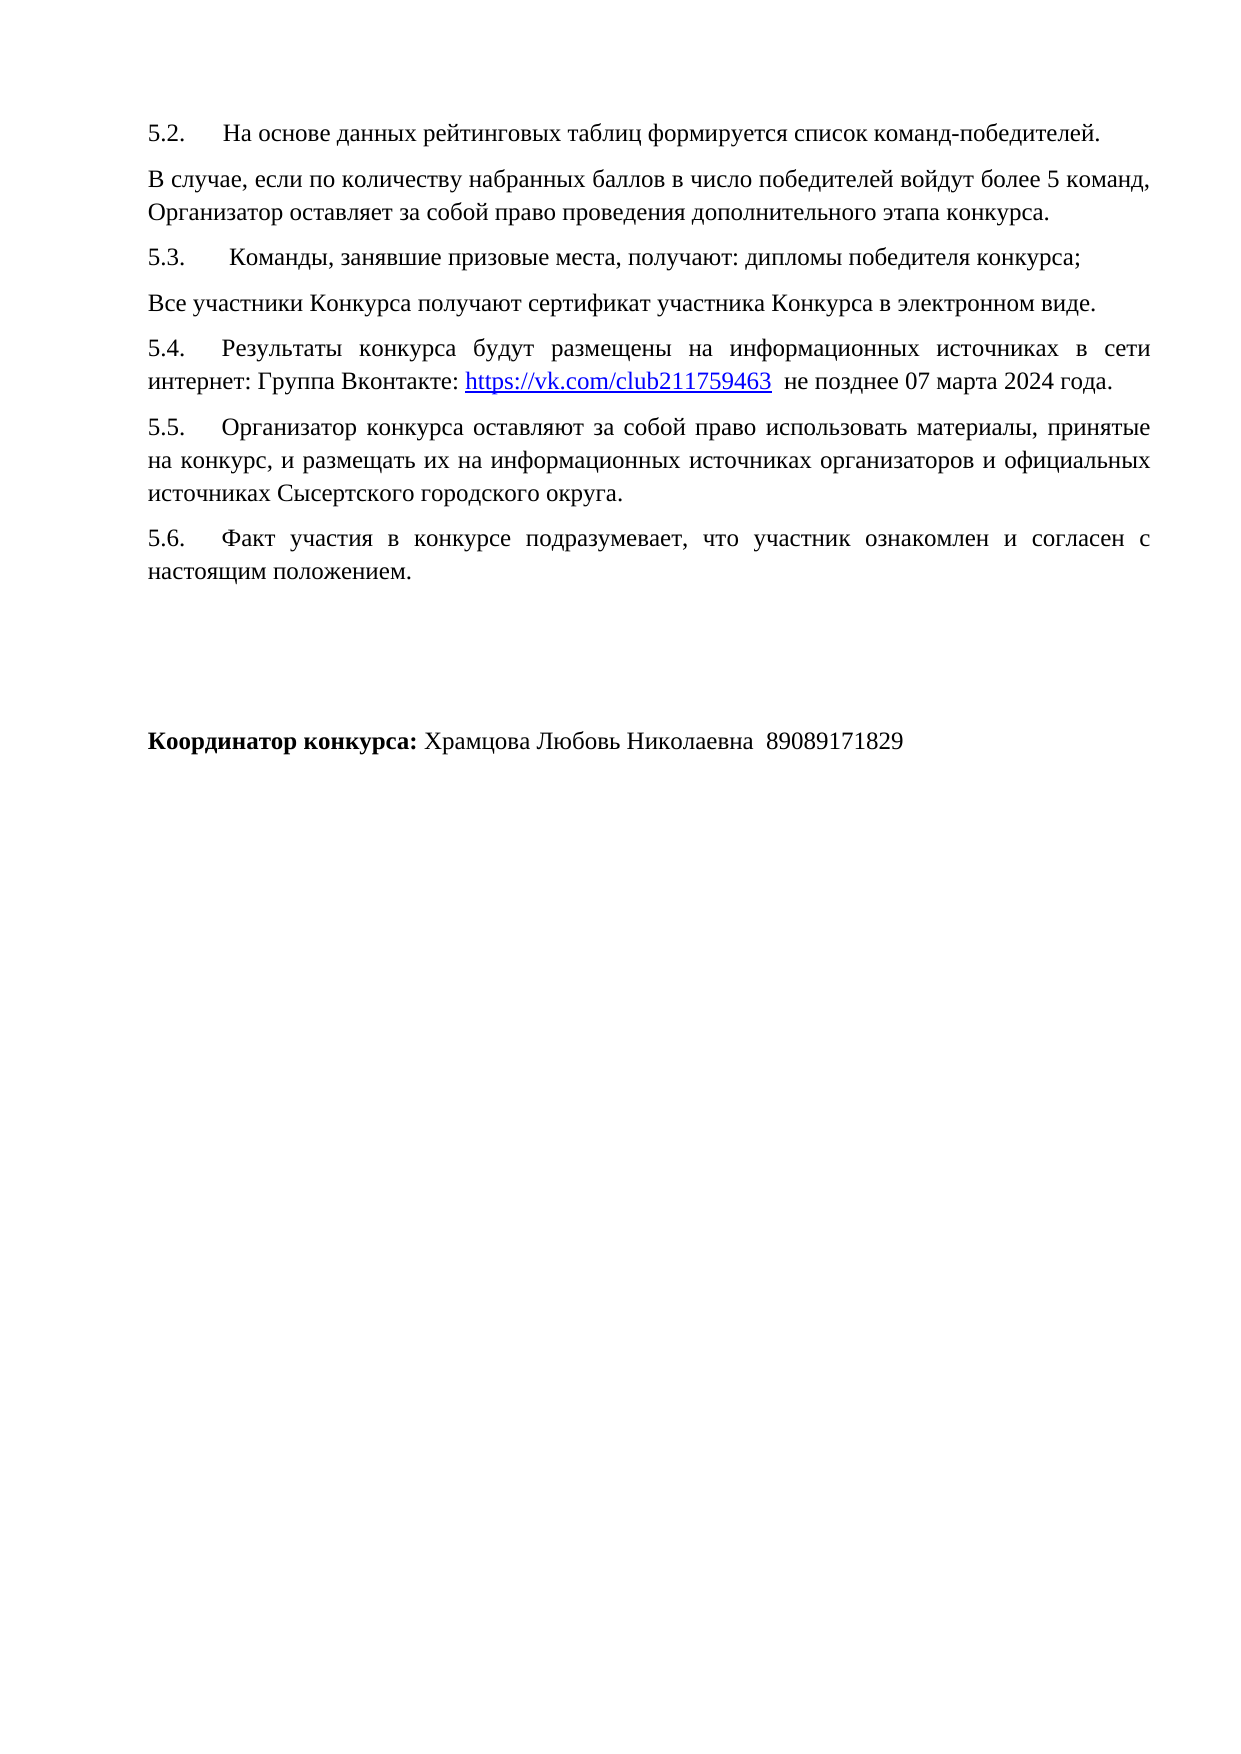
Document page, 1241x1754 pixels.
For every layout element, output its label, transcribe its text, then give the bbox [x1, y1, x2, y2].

list На основе данных рейтинговых таблиц формируется список команд-победителей. [148, 118, 1152, 147]
list Результаты конкурса будут размещены на информационных источниках в сети интернет: Группа Вконтакте: https://vk.com/club211759463 не позднее 07 марта 2024 года. [148, 333, 1152, 395]
list Организатор конкурса оставляют за собой право использовать материалы, принятые на конкурс, и размещать их на информационных источниках организаторов и официальных источниках Сысертского городского округа. [148, 412, 1152, 507]
text Координатор конкурса: Храмцова Любовь Николаевна 89089171829 [148, 726, 1152, 755]
list Факт участия в конкурсе подразумевает, что участник ознакомлен и согласен с настоящим положением. [148, 523, 1152, 585]
text В случае, если по количеству набранных баллов в число победителей войдут более 5 команд, Организатор оставляет за собой право проведения дополнительного этапа конкурса. [148, 164, 1152, 225]
text Все участники Конкурса получают сертификат участника Конкурса в электронном виде. [148, 288, 1152, 316]
list Команды, занявшие призовые места, получают: дипломы победителя конкурса; [148, 242, 1152, 271]
